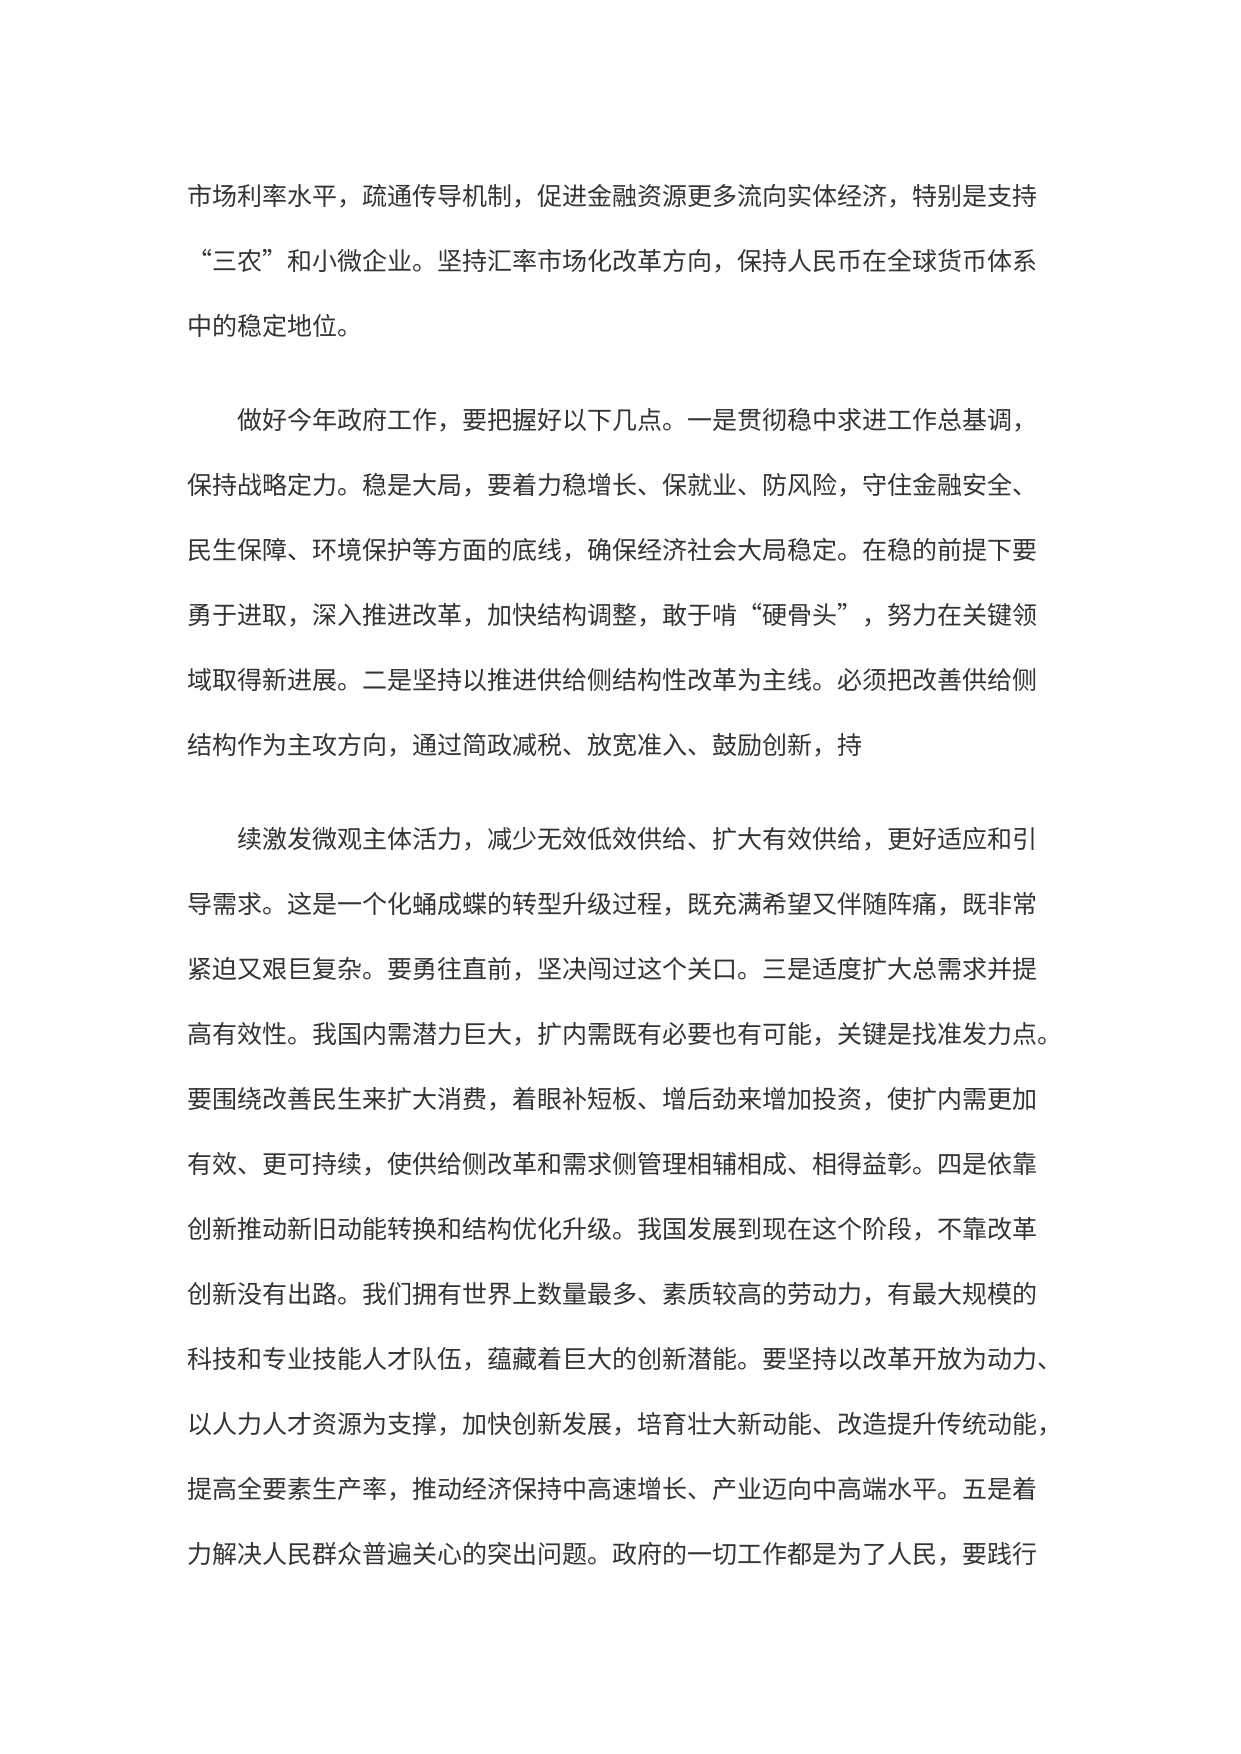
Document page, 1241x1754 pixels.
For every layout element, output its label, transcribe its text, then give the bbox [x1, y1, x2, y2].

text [187, 805, 1053, 1585]
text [187, 162, 1053, 357]
text 做好今年政府工作，要把握好以下几点。一是贯彻稳中求进工作总基调，保持战略定力。稳是大局，要着力稳增长、保就业、防风险，守住金融安全、民生保障、环境保护等方面的底线，确保经济社会大局稳定。在稳的前提下要勇于进取，深入推进改革，加快结构调整，敢于啃“硬骨头”，努力在关键领域取得新进展。二是坚持以推进供给侧结构性改革为主线。必须把改善供给侧结构作为主攻方向，通过简政减税、放宽准入、鼓励创新，持 [187, 386, 1053, 776]
